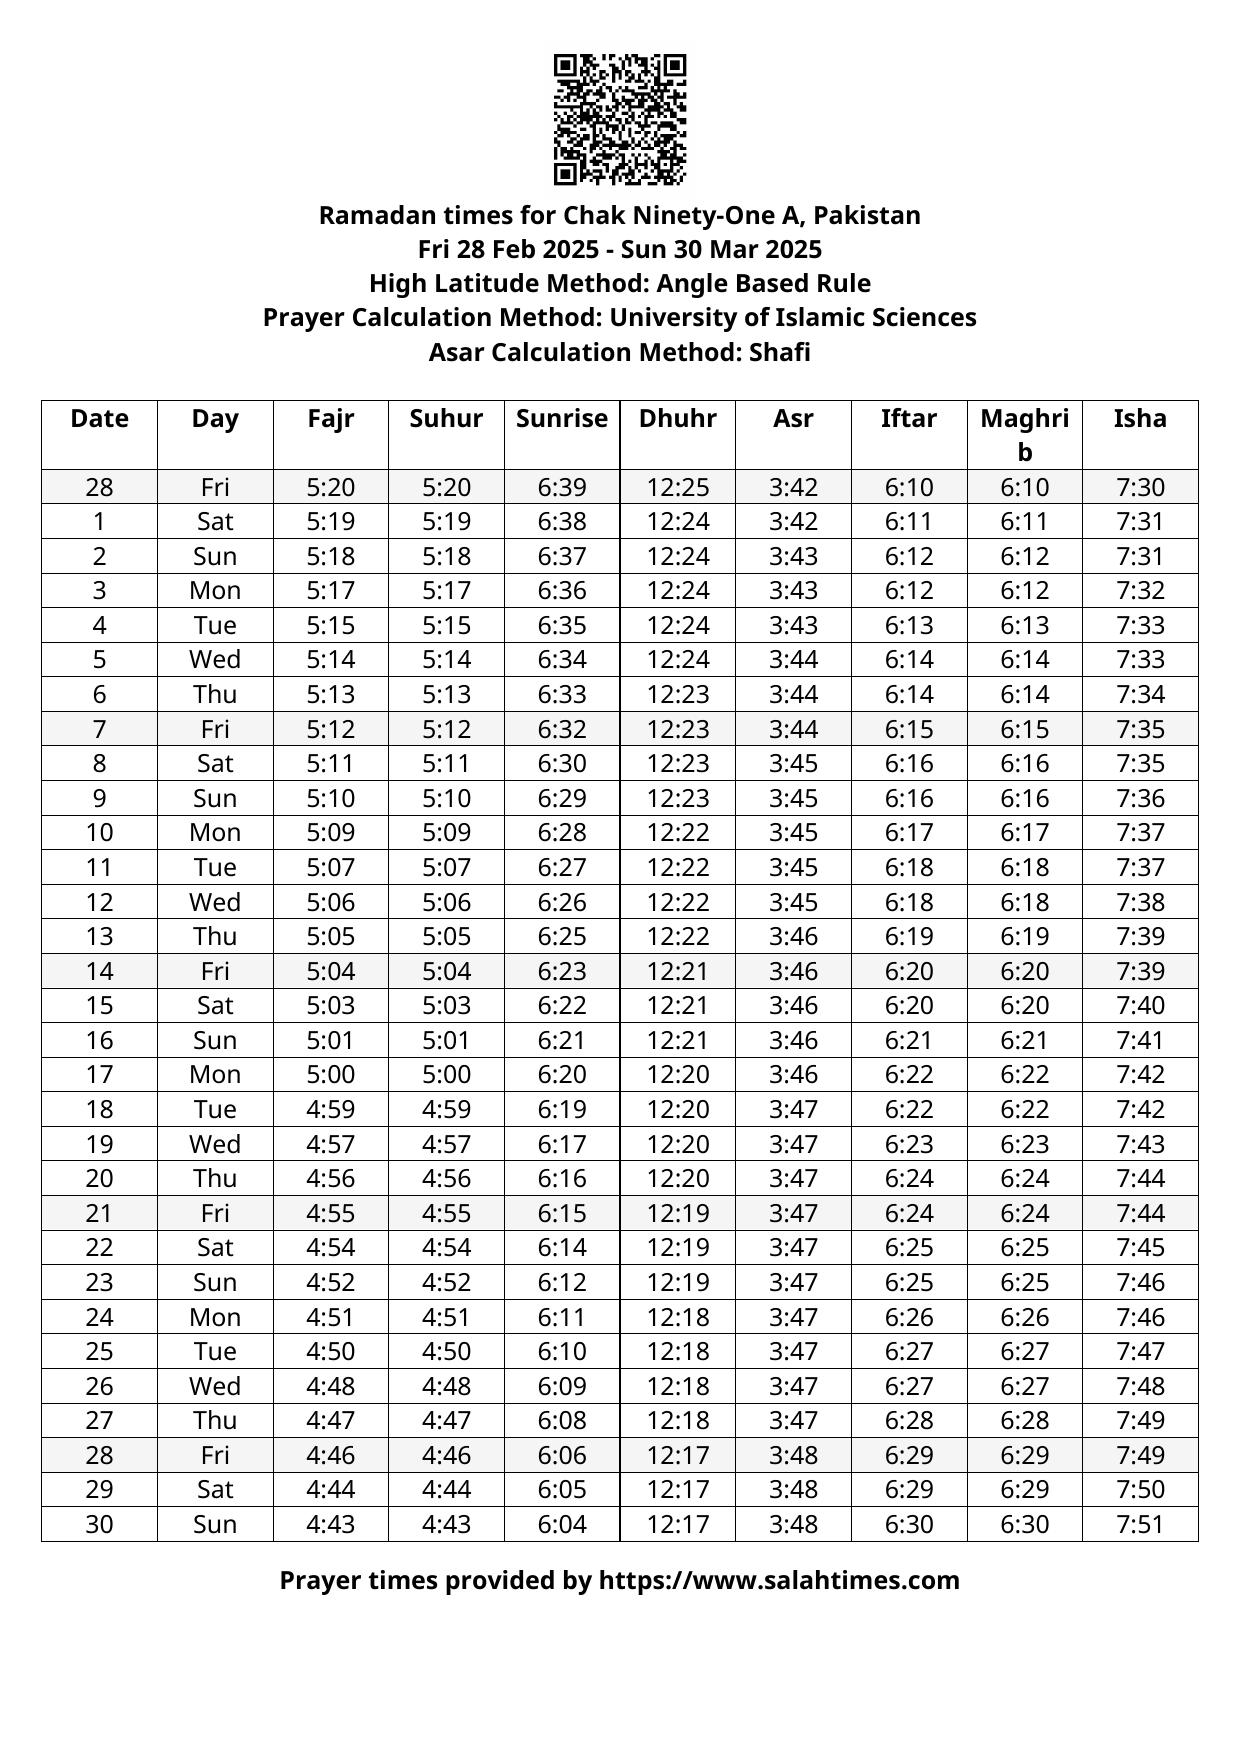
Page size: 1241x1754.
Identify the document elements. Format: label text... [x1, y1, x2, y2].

table_cell Tue [158, 608, 273, 642]
table_cell Sat [158, 989, 273, 1022]
table_cell 3:48 [736, 1438, 851, 1472]
table_cell 6:14 [852, 677, 967, 711]
table_cell 6:21 [852, 1023, 967, 1057]
table_cell 7:35 [1083, 746, 1198, 780]
table_cell Wed [158, 643, 273, 676]
table_cell 12:21 [621, 954, 735, 987]
table_cell 28 [42, 470, 157, 503]
table_cell 7:33 [1083, 608, 1198, 642]
table_cell Tue [158, 1334, 273, 1368]
table_cell 24 [42, 1300, 157, 1333]
table_cell 6:27 [852, 1369, 967, 1402]
table_cell 7:31 [1083, 539, 1198, 572]
table_cell 6:30 [852, 1507, 967, 1541]
table_cell Sun [158, 1507, 273, 1541]
table_cell Sun [158, 1023, 273, 1057]
table_cell 6:15 [505, 1196, 619, 1229]
table_cell 7:42 [1083, 1092, 1198, 1126]
table_cell 6:18 [968, 850, 1082, 884]
table_cell 12:24 [621, 643, 735, 676]
table_cell 4:43 [389, 1507, 504, 1541]
table_cell 4:46 [274, 1438, 388, 1472]
table_cell 4:50 [389, 1334, 504, 1368]
table_cell 12:22 [621, 816, 735, 849]
text Ramadan times for Chak Ninety-One A, Pakistan [42, 198, 1198, 232]
table_cell Wed [158, 1127, 273, 1160]
table_cell 6:29 [852, 1473, 967, 1506]
table_cell 4:43 [274, 1507, 388, 1541]
table_cell 7:41 [1083, 1023, 1198, 1057]
table_cell 12:21 [621, 1023, 735, 1057]
table_cell 3:47 [736, 1231, 851, 1264]
table_cell 16 [42, 1023, 157, 1057]
table_cell 3:46 [736, 989, 851, 1022]
table_cell 7 [42, 712, 157, 745]
table_cell 4:44 [274, 1473, 388, 1506]
table_cell 6:28 [852, 1404, 967, 1437]
table_cell 15 [42, 989, 157, 1022]
table_cell 6:29 [968, 1473, 1082, 1506]
table_cell 7:30 [1083, 470, 1198, 503]
table_cell 5:17 [389, 574, 504, 607]
table_cell 3:47 [736, 1196, 851, 1229]
table_cell 6:33 [505, 677, 619, 711]
table_cell 11 [42, 850, 157, 884]
table_cell 3:44 [736, 677, 851, 711]
table_cell Fri [158, 470, 273, 503]
table_cell 6:21 [968, 1023, 1082, 1057]
table_cell 3:45 [736, 816, 851, 849]
table_cell 3:47 [736, 1161, 851, 1195]
table_cell 3:45 [736, 781, 851, 814]
table_cell 6:17 [968, 816, 1082, 849]
table_cell 5:15 [389, 608, 504, 642]
table_cell 6:15 [852, 712, 967, 745]
table_cell 4:47 [274, 1404, 388, 1437]
table_cell 6:28 [968, 1404, 1082, 1437]
table_cell Fri [158, 954, 273, 987]
table_cell 5:14 [274, 643, 388, 676]
table_cell 21 [42, 1196, 157, 1229]
table_cell 5:05 [274, 919, 388, 953]
table_cell 6:24 [968, 1161, 1082, 1195]
table_cell 6:12 [852, 539, 967, 572]
table_cell 12:18 [621, 1404, 735, 1437]
table_cell Sun [158, 1265, 273, 1299]
table_cell 4:48 [389, 1369, 504, 1402]
table_cell 12:18 [621, 1300, 735, 1333]
table_cell 6:25 [968, 1231, 1082, 1264]
text Fri 28 Feb 2025 - Sun 30 Mar 2025 [42, 232, 1198, 266]
table_cell 6:06 [505, 1438, 619, 1472]
table_cell 4:57 [274, 1127, 388, 1160]
table_cell 3:45 [736, 746, 851, 780]
table_cell 5:18 [274, 539, 388, 572]
table_cell 6:28 [505, 816, 619, 849]
table_cell 12:25 [621, 470, 735, 503]
table_cell 4 [42, 608, 157, 642]
table_cell 1 [42, 504, 157, 538]
table_cell 6:16 [852, 746, 967, 780]
table_cell 12:20 [621, 1058, 735, 1091]
table_cell 5:04 [389, 954, 504, 987]
table_cell 6:39 [505, 470, 619, 503]
table_cell 6:37 [505, 539, 619, 572]
table_cell 12:17 [621, 1438, 735, 1472]
table_cell 3:43 [736, 574, 851, 607]
table_cell 6:13 [968, 608, 1082, 642]
text Prayer times provided by https://www.salahtimes.com [42, 1563, 1198, 1597]
table_cell 3:46 [736, 954, 851, 987]
table_cell 4:54 [274, 1231, 388, 1264]
table_cell 7:39 [1083, 919, 1198, 953]
table_header Fajr [274, 401, 388, 469]
table_cell 4:50 [274, 1334, 388, 1368]
table_cell 6:08 [505, 1404, 619, 1437]
table_cell 5:13 [389, 677, 504, 711]
table_cell 12:23 [621, 781, 735, 814]
table_cell Tue [158, 850, 273, 884]
table_cell 6:04 [505, 1507, 619, 1541]
table_cell 5:19 [274, 504, 388, 538]
text High Latitude Method: Angle Based Rule [42, 266, 1198, 300]
table_cell 20 [42, 1161, 157, 1195]
table_cell Fri [158, 1196, 273, 1229]
table_cell 5:11 [389, 746, 504, 780]
table_cell 4:51 [274, 1300, 388, 1333]
table_cell 5:20 [389, 470, 504, 503]
table_cell Mon [158, 816, 273, 849]
table_cell 5:04 [274, 954, 388, 987]
table_cell 6:10 [852, 470, 967, 503]
table_cell 6:22 [852, 1058, 967, 1091]
table_cell Thu [158, 1404, 273, 1437]
table_cell Thu [158, 919, 273, 953]
table_cell Mon [158, 1058, 273, 1091]
table_cell 7:48 [1083, 1369, 1198, 1402]
table_cell 7:46 [1083, 1300, 1198, 1333]
table_cell 6:25 [505, 919, 619, 953]
table_cell 5:01 [389, 1023, 504, 1057]
table_header Suhur [389, 401, 504, 469]
table_cell 4:59 [274, 1092, 388, 1126]
table_cell 7:34 [1083, 677, 1198, 711]
table_cell 6:14 [968, 643, 1082, 676]
table_cell 22 [42, 1231, 157, 1264]
table_cell 14 [42, 954, 157, 987]
table_cell Sun [158, 539, 273, 572]
table_cell 6:29 [852, 1438, 967, 1472]
table_cell 5:03 [274, 989, 388, 1022]
table_cell 7:51 [1083, 1507, 1198, 1541]
table_cell 4:57 [389, 1127, 504, 1160]
table_cell 4:56 [274, 1161, 388, 1195]
table_cell 6:20 [852, 954, 967, 987]
table_cell 3:45 [736, 850, 851, 884]
table_cell 5:12 [274, 712, 388, 745]
table_cell 3 [42, 574, 157, 607]
table_cell 6:18 [852, 885, 967, 918]
table_cell 5:07 [274, 850, 388, 884]
table_cell 3:47 [736, 1092, 851, 1126]
table_header Date [42, 401, 157, 469]
table_cell 6:27 [852, 1334, 967, 1368]
table_header Iftar [852, 401, 967, 469]
table_cell 6:19 [852, 919, 967, 953]
table_cell 3:44 [736, 643, 851, 676]
table_cell 12:19 [621, 1265, 735, 1299]
table_cell 6:21 [505, 1023, 619, 1057]
table_cell 7:37 [1083, 850, 1198, 884]
table_cell 7:45 [1083, 1231, 1198, 1264]
table_cell 7:32 [1083, 574, 1198, 607]
table_cell 12:24 [621, 608, 735, 642]
table_cell 2 [42, 539, 157, 572]
table_cell 4:55 [389, 1196, 504, 1229]
table_cell 6:23 [505, 954, 619, 987]
table_cell 6:23 [968, 1127, 1082, 1160]
table_cell 6:14 [852, 643, 967, 676]
table_cell 6:36 [505, 574, 619, 607]
table_cell 3:47 [736, 1334, 851, 1368]
table_cell Sat [158, 1473, 273, 1506]
table_cell Sat [158, 1231, 273, 1264]
table_cell 12:21 [621, 989, 735, 1022]
table_cell 3:47 [736, 1265, 851, 1299]
table_cell Sun [158, 781, 273, 814]
table_cell 8 [42, 746, 157, 780]
table_cell Fri [158, 712, 273, 745]
table_cell 6:24 [852, 1196, 967, 1229]
table_cell Fri [158, 1438, 273, 1472]
table_cell Wed [158, 1369, 273, 1402]
table_cell 4:46 [389, 1438, 504, 1472]
table_cell 12:18 [621, 1369, 735, 1402]
table_cell 6:25 [852, 1265, 967, 1299]
table_cell 5:09 [389, 816, 504, 849]
table_cell Wed [158, 885, 273, 918]
table_header Isha [1083, 401, 1198, 469]
table_cell 6:27 [505, 850, 619, 884]
table_cell 3:45 [736, 885, 851, 918]
table_cell 6:16 [505, 1161, 619, 1195]
table_cell 6:22 [505, 989, 619, 1022]
text Asar Calculation Method: Shafi [42, 334, 1198, 368]
table_cell 5:12 [389, 712, 504, 745]
table_cell 6:27 [968, 1334, 1082, 1368]
table_cell 6:16 [968, 781, 1082, 814]
table_cell 5:10 [389, 781, 504, 814]
table_cell 6:11 [852, 504, 967, 538]
table_cell 9 [42, 781, 157, 814]
table_cell Tue [158, 1092, 273, 1126]
table_cell 7:39 [1083, 954, 1198, 987]
table_cell 3:47 [736, 1404, 851, 1437]
table_cell 12:17 [621, 1473, 735, 1506]
table_cell 6:17 [505, 1127, 619, 1160]
table_cell 3:43 [736, 608, 851, 642]
table_cell 6:11 [968, 504, 1082, 538]
table_cell 5:13 [274, 677, 388, 711]
table_cell 5:10 [274, 781, 388, 814]
table_cell 6:32 [505, 712, 619, 745]
table_cell 6:25 [852, 1231, 967, 1264]
table_cell 5:03 [389, 989, 504, 1022]
table_cell 6:16 [968, 746, 1082, 780]
table_header Asr [736, 401, 851, 469]
table_cell 6:17 [852, 816, 967, 849]
table_cell 3:48 [736, 1473, 851, 1506]
table_cell 3:48 [736, 1507, 851, 1541]
text Prayer Calculation Method: University of Islamic Sciences [42, 300, 1198, 334]
table_cell 7:47 [1083, 1334, 1198, 1368]
table_cell 5:11 [274, 746, 388, 780]
table_cell 6:26 [505, 885, 619, 918]
table_header Maghrib [968, 401, 1082, 469]
table_cell 7:37 [1083, 816, 1198, 849]
table_cell 6:15 [968, 712, 1082, 745]
table_cell 12:22 [621, 885, 735, 918]
table_cell 7:44 [1083, 1196, 1198, 1229]
table_cell 6:38 [505, 504, 619, 538]
table_cell 4:52 [274, 1265, 388, 1299]
table_cell 7:49 [1083, 1438, 1198, 1472]
table_cell 3:42 [736, 504, 851, 538]
table_cell 6:11 [505, 1300, 619, 1333]
table_cell 6:19 [505, 1092, 619, 1126]
table_cell 6:20 [852, 989, 967, 1022]
table_cell 6:14 [505, 1231, 619, 1264]
table_cell 5:00 [274, 1058, 388, 1091]
table_cell 25 [42, 1334, 157, 1368]
table_cell 3:47 [736, 1369, 851, 1402]
table_cell 6:26 [968, 1300, 1082, 1333]
table_cell 7:31 [1083, 504, 1198, 538]
table_cell 6:12 [505, 1265, 619, 1299]
table_cell 5 [42, 643, 157, 676]
table_cell 12:18 [621, 1334, 735, 1368]
table_cell 6:16 [852, 781, 967, 814]
table_header Sunrise [505, 401, 619, 469]
table_cell 7:43 [1083, 1127, 1198, 1160]
table_cell Sat [158, 746, 273, 780]
table_cell 6:29 [968, 1438, 1082, 1472]
table_cell 6:12 [968, 539, 1082, 572]
table_header Day [158, 401, 273, 469]
table_cell 7:33 [1083, 643, 1198, 676]
table_cell 6:09 [505, 1369, 619, 1402]
table_cell 6:26 [852, 1300, 967, 1333]
table_cell 6:30 [968, 1507, 1082, 1541]
table_cell 4:56 [389, 1161, 504, 1195]
table_cell 5:20 [274, 470, 388, 503]
table_cell 6:10 [505, 1334, 619, 1368]
table_cell 5:19 [389, 504, 504, 538]
table_cell 3:42 [736, 470, 851, 503]
table_header Dhuhr [621, 401, 735, 469]
table_cell 3:43 [736, 539, 851, 572]
table_cell 6:30 [505, 746, 619, 780]
table_cell 5:05 [389, 919, 504, 953]
table_cell 6:24 [968, 1196, 1082, 1229]
table_cell 5:09 [274, 816, 388, 849]
table_cell 6:18 [968, 885, 1082, 918]
table_cell 6:14 [968, 677, 1082, 711]
table_cell 26 [42, 1369, 157, 1402]
table_cell 5:06 [389, 885, 504, 918]
table_cell 4:47 [389, 1404, 504, 1437]
table_cell 6:22 [968, 1058, 1082, 1091]
table_cell 12:24 [621, 539, 735, 572]
table_cell 3:46 [736, 1058, 851, 1091]
table_cell 6:20 [968, 989, 1082, 1022]
table_cell 5:06 [274, 885, 388, 918]
table_cell 12:23 [621, 677, 735, 711]
table_cell 5:07 [389, 850, 504, 884]
table_cell 6:25 [968, 1265, 1082, 1299]
table_cell 12:22 [621, 919, 735, 953]
table_cell 30 [42, 1507, 157, 1541]
table_cell 5:01 [274, 1023, 388, 1057]
table_cell 12:23 [621, 746, 735, 780]
table_cell 4:44 [389, 1473, 504, 1506]
table_cell 7:44 [1083, 1161, 1198, 1195]
table_cell 7:49 [1083, 1404, 1198, 1437]
table_cell 6:13 [852, 608, 967, 642]
table_cell 12:20 [621, 1127, 735, 1160]
table_cell 12:24 [621, 574, 735, 607]
table_cell 6:23 [852, 1127, 967, 1160]
table_cell 7:38 [1083, 885, 1198, 918]
table_cell 18 [42, 1092, 157, 1126]
table_cell 6:24 [852, 1161, 967, 1195]
table_cell 7:42 [1083, 1058, 1198, 1091]
table_cell 6:34 [505, 643, 619, 676]
table_cell 27 [42, 1404, 157, 1437]
table_cell 7:36 [1083, 781, 1198, 814]
table_cell 6 [42, 677, 157, 711]
table_cell 6:12 [968, 574, 1082, 607]
table_cell Thu [158, 1161, 273, 1195]
table_cell 6:29 [505, 781, 619, 814]
table_cell 23 [42, 1265, 157, 1299]
table_cell 3:47 [736, 1127, 851, 1160]
table_cell 4:51 [389, 1300, 504, 1333]
table_cell 12:19 [621, 1196, 735, 1229]
table_cell 5:15 [274, 608, 388, 642]
table_cell 6:20 [505, 1058, 619, 1091]
table_cell 6:05 [505, 1473, 619, 1506]
table_cell 6:10 [968, 470, 1082, 503]
table_cell 29 [42, 1473, 157, 1506]
table_cell 6:22 [852, 1092, 967, 1126]
table_cell 4:54 [389, 1231, 504, 1264]
table_cell 5:14 [389, 643, 504, 676]
table_cell 4:55 [274, 1196, 388, 1229]
table_cell 6:20 [968, 954, 1082, 987]
table_cell 3:46 [736, 1023, 851, 1057]
table_cell 7:46 [1083, 1265, 1198, 1299]
picture [542, 41, 699, 198]
table_cell 12:23 [621, 712, 735, 745]
table_cell 4:52 [389, 1265, 504, 1299]
table_cell 6:22 [968, 1092, 1082, 1126]
table_cell 17 [42, 1058, 157, 1091]
table_cell 12:20 [621, 1161, 735, 1195]
table_cell 3:47 [736, 1300, 851, 1333]
table_cell 6:12 [852, 574, 967, 607]
table_cell 12:22 [621, 850, 735, 884]
table_cell Mon [158, 1300, 273, 1333]
table_cell 5:17 [274, 574, 388, 607]
table_cell 3:44 [736, 712, 851, 745]
table_cell 6:27 [968, 1369, 1082, 1402]
table_cell 12 [42, 885, 157, 918]
table_cell 6:19 [968, 919, 1082, 953]
table_cell 5:00 [389, 1058, 504, 1091]
table_cell 10 [42, 816, 157, 849]
table_cell 19 [42, 1127, 157, 1160]
table_cell 12:20 [621, 1092, 735, 1126]
table_cell 28 [42, 1438, 157, 1472]
table_cell 5:18 [389, 539, 504, 572]
table_cell 7:40 [1083, 989, 1198, 1022]
table_cell 7:35 [1083, 712, 1198, 745]
table_cell Mon [158, 574, 273, 607]
table_cell 12:19 [621, 1231, 735, 1264]
table_cell 4:48 [274, 1369, 388, 1402]
table_cell Thu [158, 677, 273, 711]
table_cell 12:17 [621, 1507, 735, 1541]
table_cell 3:46 [736, 919, 851, 953]
table_cell 6:35 [505, 608, 619, 642]
table_cell 7:50 [1083, 1473, 1198, 1506]
table_cell Sat [158, 504, 273, 538]
table_cell 6:18 [852, 850, 967, 884]
table_cell 13 [42, 919, 157, 953]
table_cell 12:24 [621, 504, 735, 538]
table_cell 4:59 [389, 1092, 504, 1126]
